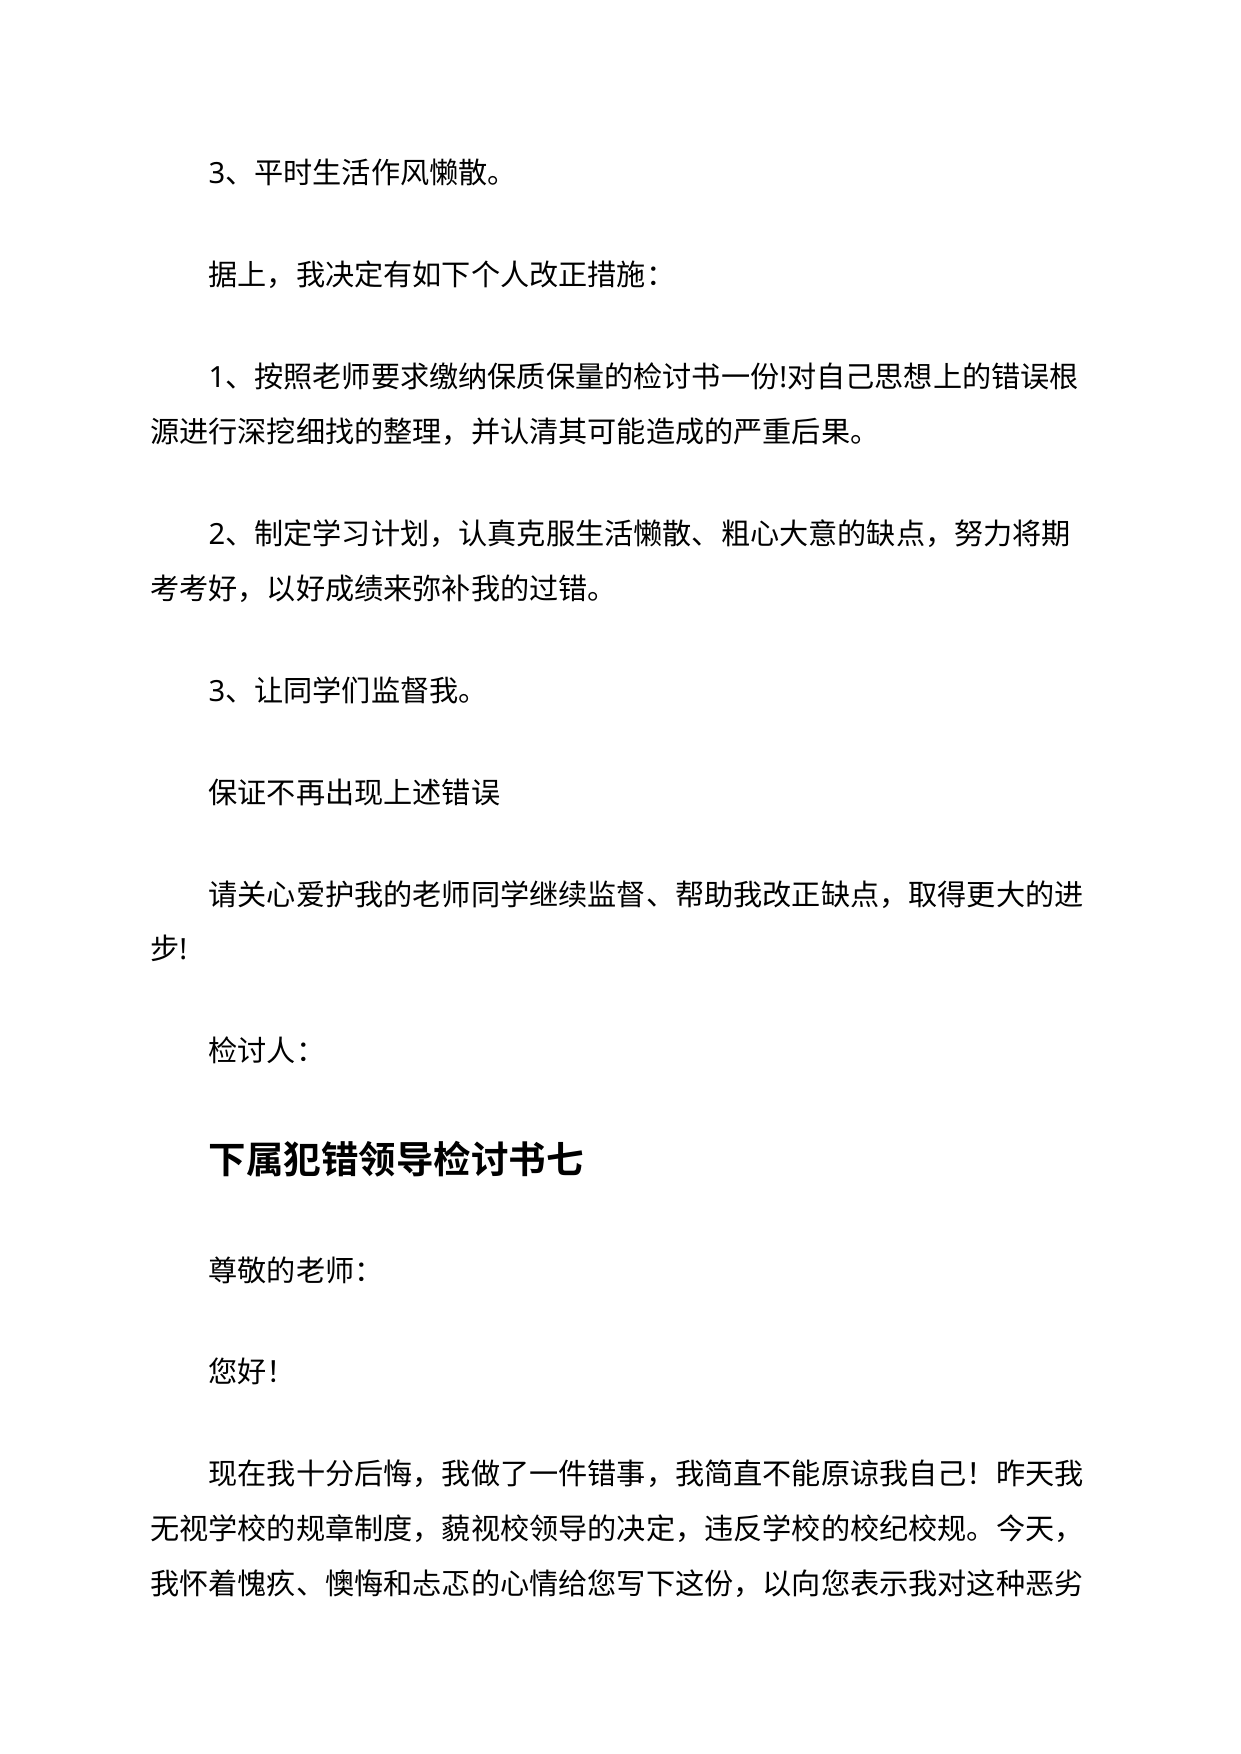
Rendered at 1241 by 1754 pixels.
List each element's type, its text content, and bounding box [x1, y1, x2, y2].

text 尊敬的老师： [150, 1247, 1090, 1289]
text 据上，我决定有如下个人改正措施： [150, 252, 1090, 294]
text 1、按照老师要求缴纳保质保量的检讨书一份!对自己思想上的错误根源进行深挖细找的整理，并认清其可能造成的严重后果。 [150, 354, 1090, 451]
text 3、平时生活作风懒散。 [150, 150, 1090, 192]
text 保证不再出现上述错误 [150, 769, 1090, 812]
text 您好！ [150, 1349, 1090, 1391]
text 请关心爱护我的老师同学继续监督、帮助我改正缺点，取得更大的进步! [150, 871, 1090, 968]
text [150, 1451, 1090, 1603]
text 3、让同学们监督我。 [150, 667, 1090, 710]
text 下属犯错领导检讨书七 [150, 1130, 1090, 1184]
text 检讨人： [150, 1028, 1090, 1070]
text 2、制定学习计划，认真克服生活懒散、粗心大意的缺点，努力将期考考好，以好成绩来弥补我的过错。 [150, 511, 1090, 608]
